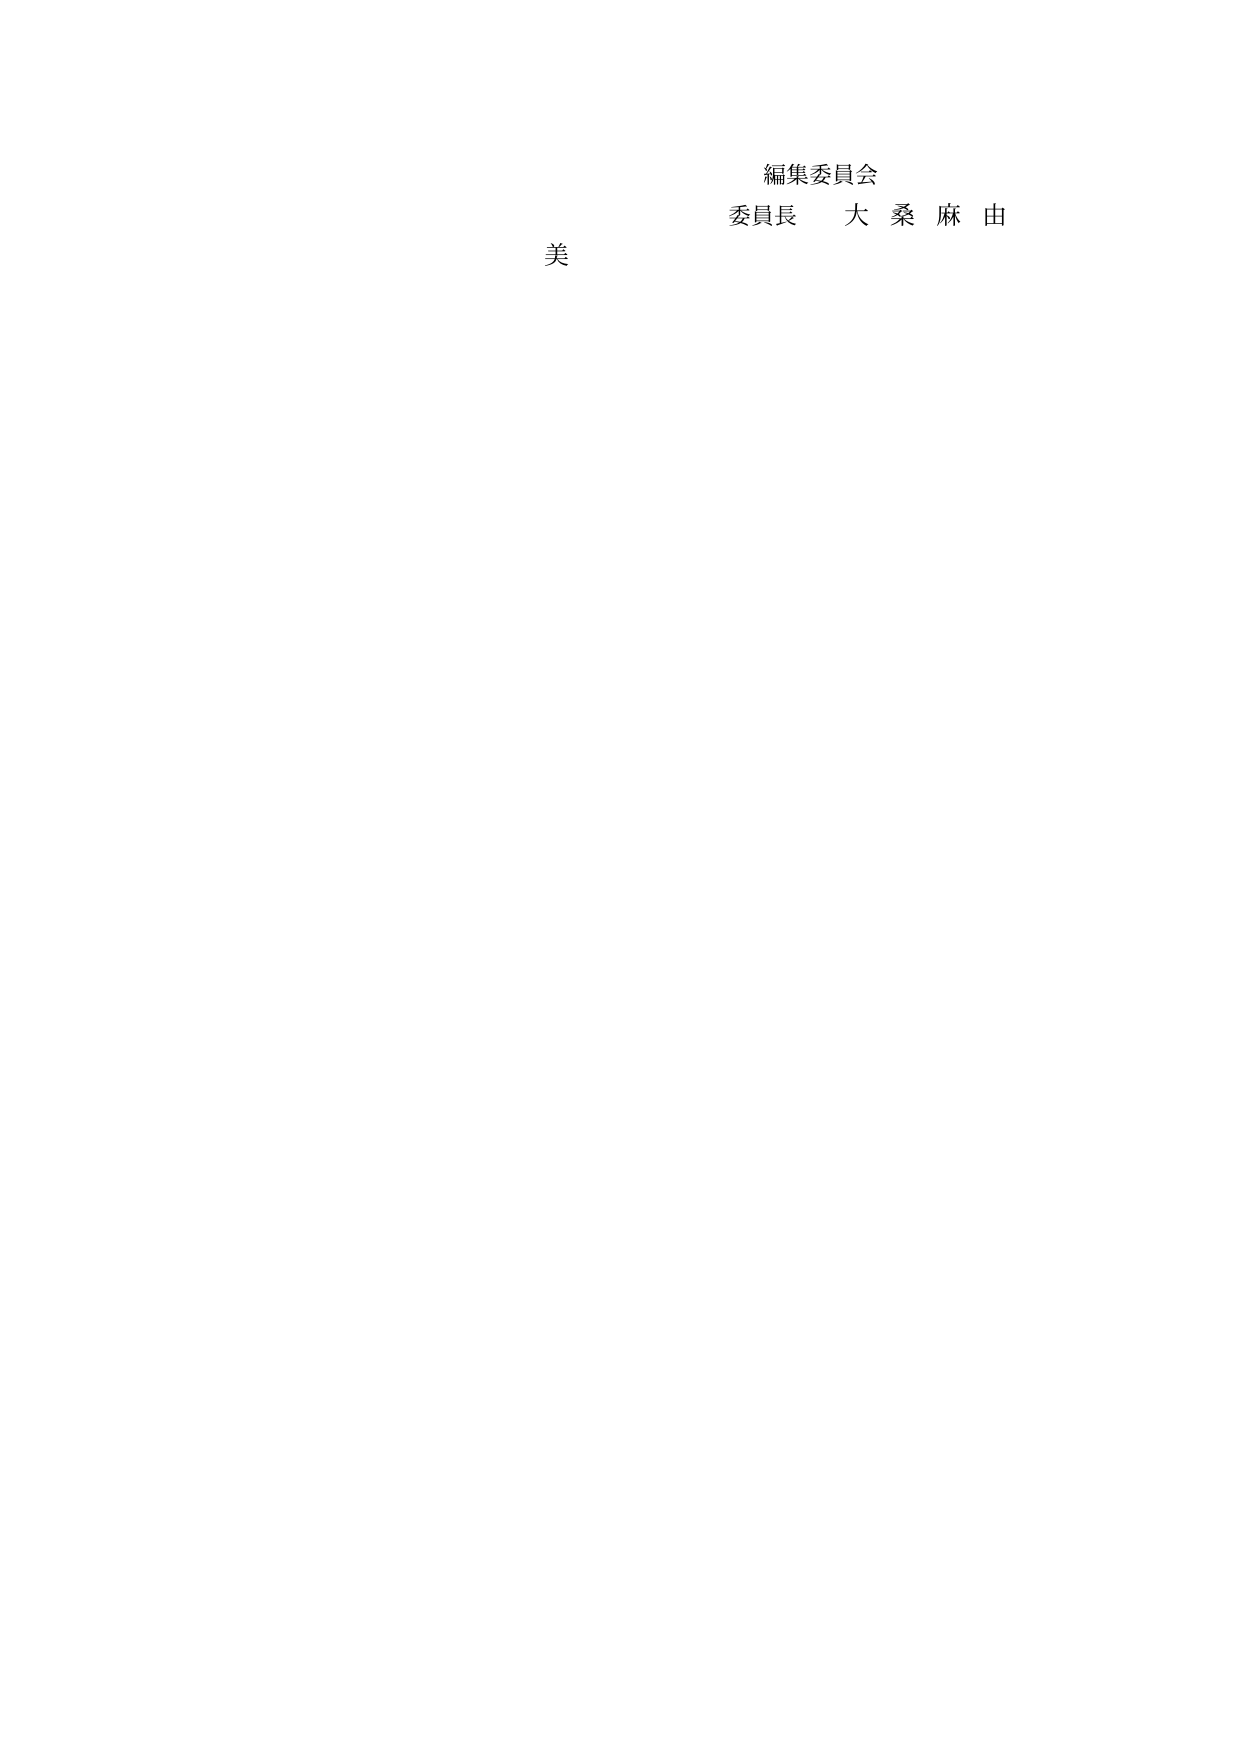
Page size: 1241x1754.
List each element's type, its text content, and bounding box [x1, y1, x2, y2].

text 編集委員会 [102, 153, 1033, 193]
text 委員長 大桑麻由美 [102, 193, 1033, 274]
